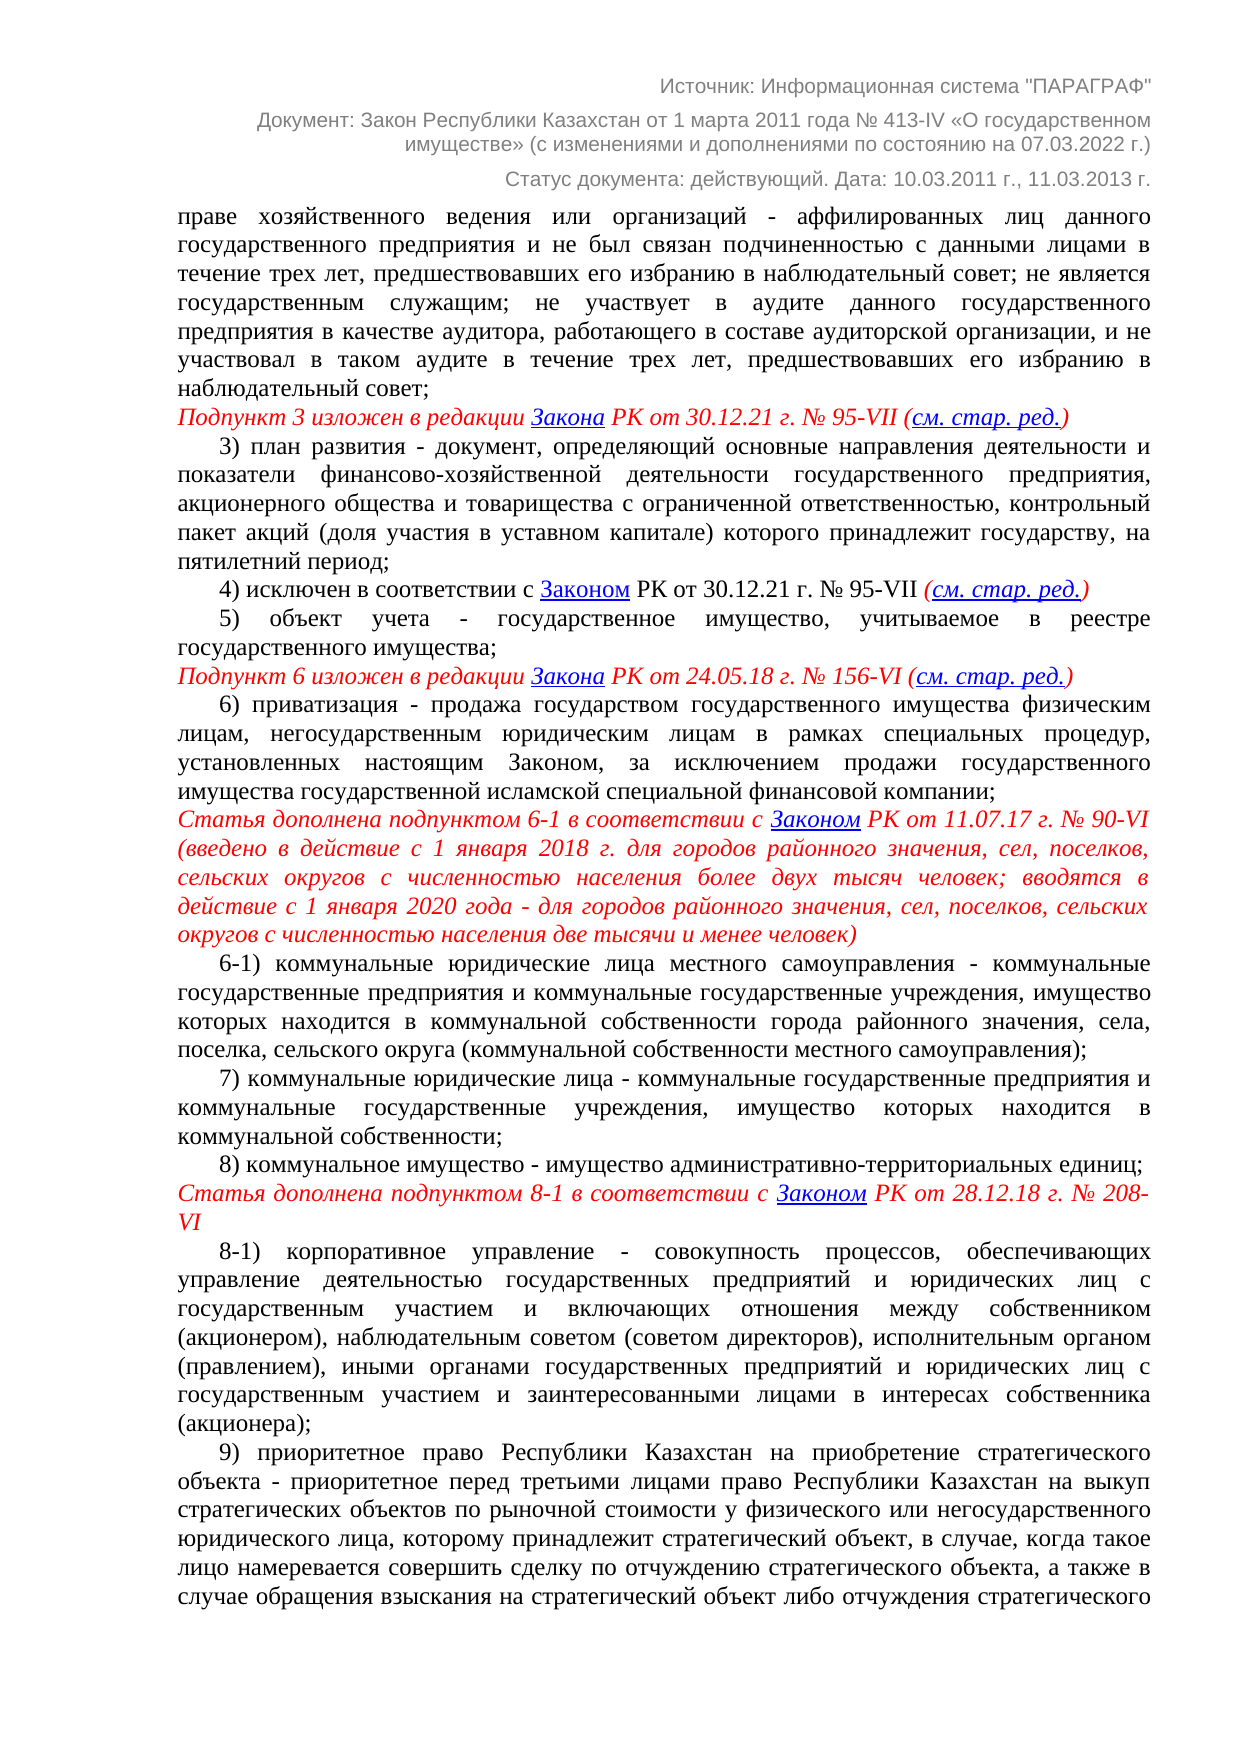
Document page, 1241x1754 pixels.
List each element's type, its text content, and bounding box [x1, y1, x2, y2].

text 8) коммунальное имущество - имущество административно-территориальных единиц; [177, 1149, 1152, 1178]
text 5) объект учета - государственное имущество, учитываемое в реестре государственного имущества; [177, 603, 1152, 661]
text Подпункт 3 изложен в редакции Закона РК от 30.12.21 г. № 95-VII (см. стар. ред.) [177, 402, 1152, 431]
text Статья дополнена подпунктом 6-1 в соответствии с Законом РК от 11.07.17 г. № 90-VI (введено в действие с 1 января 2018 г. для городов районного значения, сел, поселков, сельских округов с численностью населения более двух тысяч человек; вводятся в действие с 1 января 2020 года - для городов районного значения, сел, поселков, сельских округов с численностью населения две тысячи и менее человек) [177, 804, 1152, 948]
text 6-1) коммунальные юридические лица местного самоуправления - коммунальные государственные предприятия и коммунальные государственные учреждения, имущество которых находится в коммунальной собственности города районного значения, села, поселка, сельского округа (коммунальной собственности местного самоуправления); [177, 948, 1152, 1063]
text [177, 1437, 1152, 1609]
text Подпункт 6 изложен в редакции Закона РК от 24.05.18 г. № 156-VI (см. стар. ред.) [177, 661, 1152, 689]
text 7) коммунальные юридические лица - коммунальные государственные предприятия и коммунальные государственные учреждения, имущество которых находится в коммунальной собственности; [177, 1063, 1152, 1149]
text 4) исключен в соответствии с Законом РК от 30.12.21 г. № 95-VII (см. стар. ред.) [177, 574, 1152, 603]
text 6) приватизация - продажа государством государственного имущества физическим лицам, негосударственным юридическим лицам в рамках специальных процедур, установленных настоящим Законом, за исключением продажи государственного имущества государственной исламской специальной финансовой компании; [177, 689, 1152, 804]
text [177, 201, 1152, 402]
text 3) план развития - документ, определяющий основные направления деятельности и показатели финансово-хозяйственной деятельности государственного предприятия, акционерного общества и товарищества с ограниченной ответственностью, контрольный пакет акций (доля участия в уставном капитале) которого принадлежит государству, на пятилетний период; [177, 431, 1152, 574]
text Статья дополнена подпунктом 8-1 в соответствии с Законом РК от 28.12.18 г. № 208-VI [177, 1178, 1152, 1236]
text 8-1) корпоративное управление - совокупность процессов, обеспечивающих управление деятельностью государственных предприятий и юридических лиц с государственным участием и включающих отношения между собственником (акционером), наблюдательным советом (советом директоров), исполнительным органом (правлением), иными органами государственных предприятий и юридических лиц с государственным участием и заинтересованными лицами в интересах собственника (акционера); [177, 1236, 1152, 1437]
